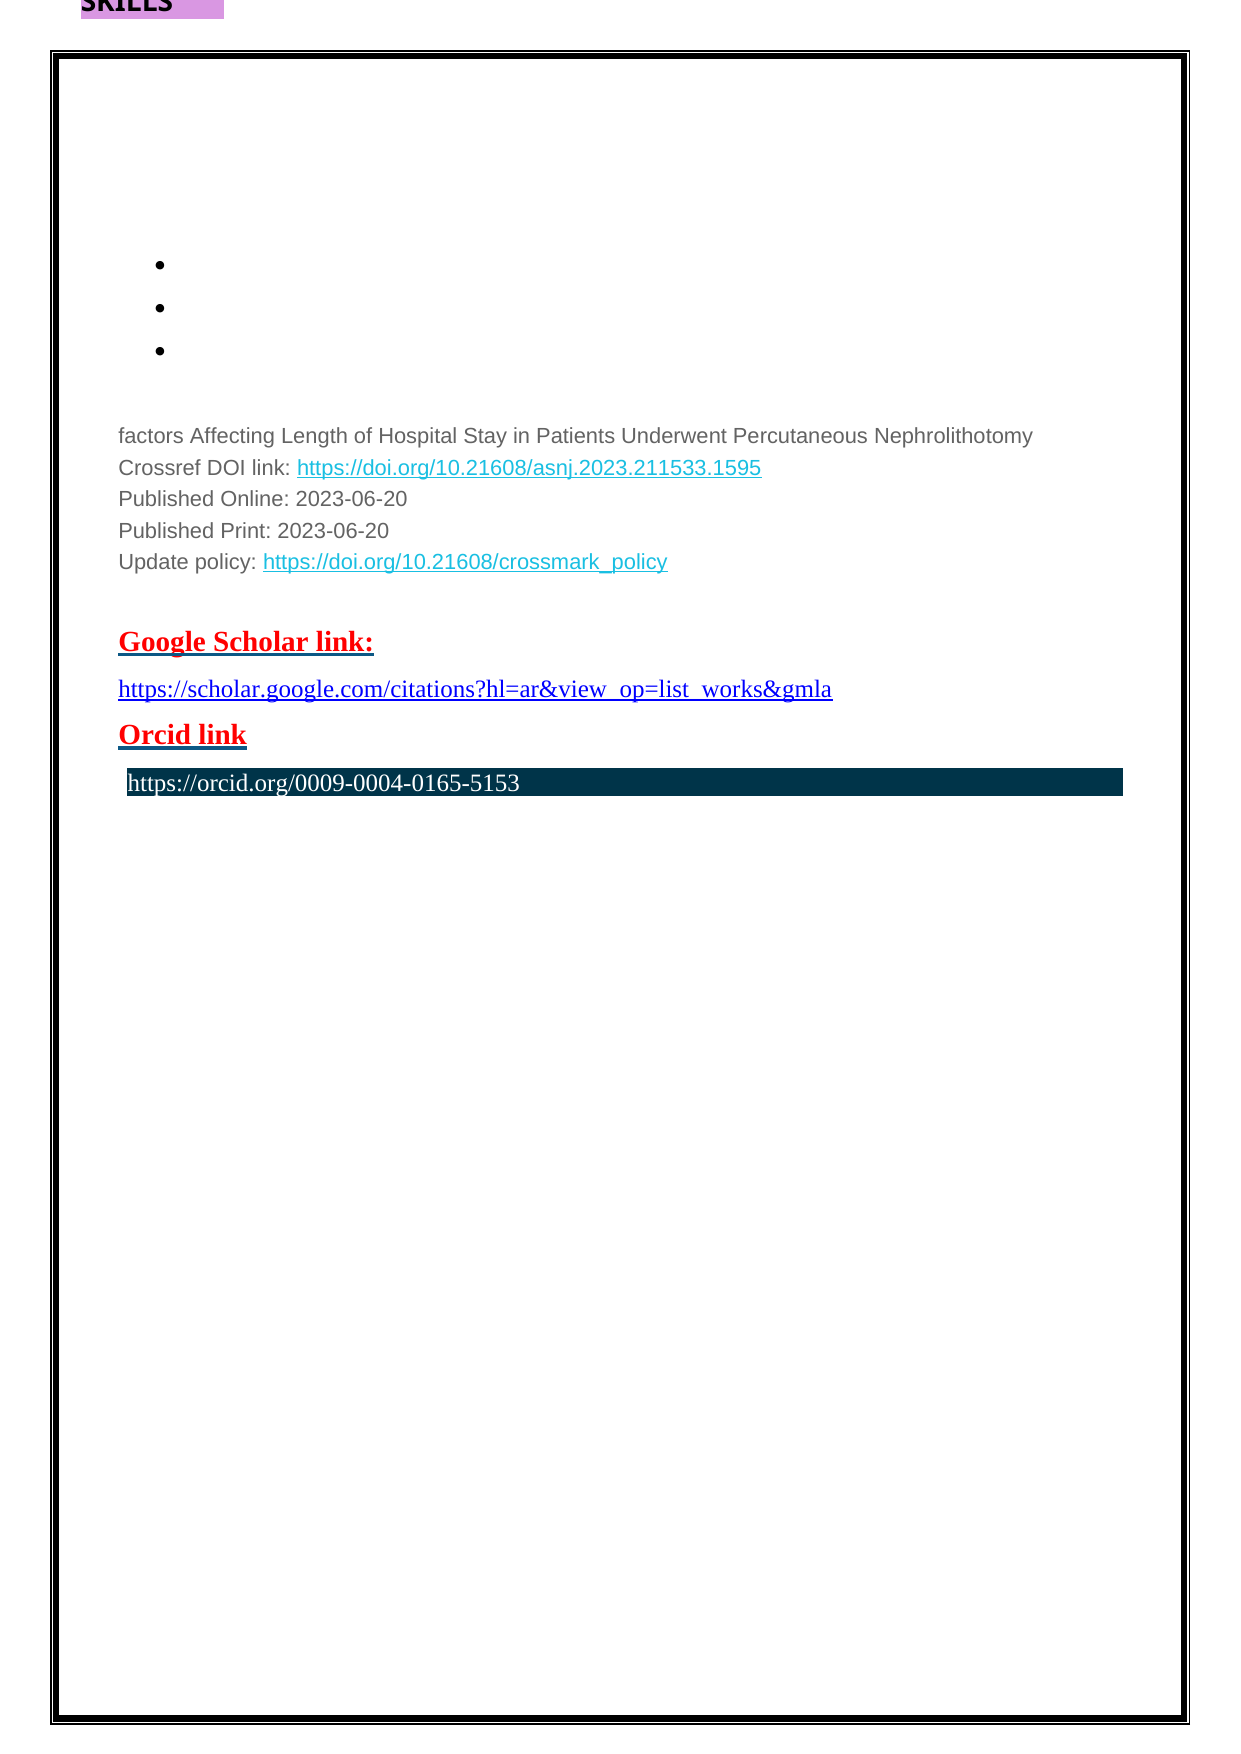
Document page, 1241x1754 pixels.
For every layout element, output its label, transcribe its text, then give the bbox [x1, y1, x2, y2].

subtitle https://orcid.org/0009-0004-0165-5153 [127, 768, 1123, 796]
text factors Affecting Length of Hospital Stay in Patients Underwent Percutaneous Nephrolithotomy [118, 423, 1123, 448]
text Orcid link [118, 717, 1123, 751]
text Published Online: 2023-06-20 [118, 486, 1123, 511]
text Update policy: https://doi.org/10.21608/crossmark_policy [118, 549, 1123, 574]
text https://scholar.google.com/citations?hl=ar&view_op=list_works&gmla [118, 674, 1123, 703]
text Google Scholar link: [118, 624, 1123, 657]
text Crossref DOI link: https://doi.org/10.21608/asnj.2023.211533.1595 [118, 455, 1123, 480]
text Published Print: 2023-06-20 [118, 518, 1123, 543]
